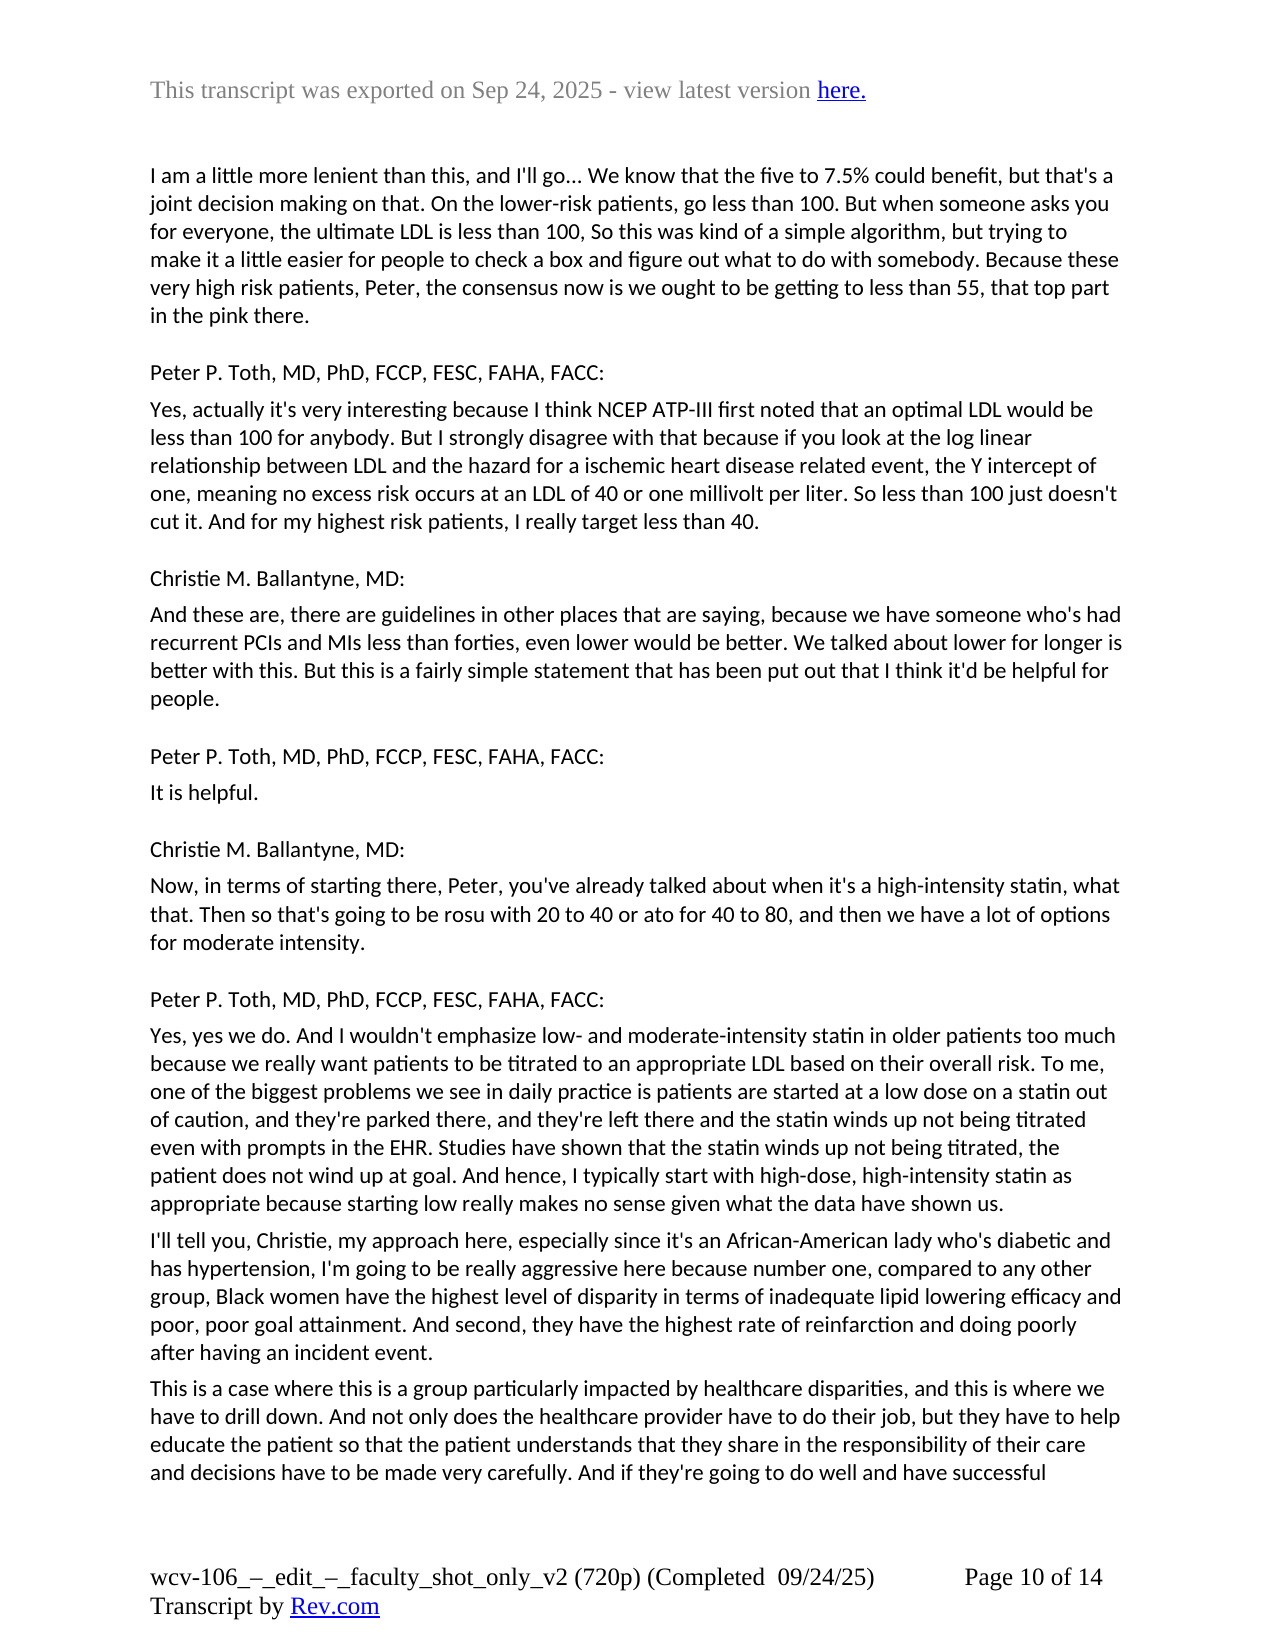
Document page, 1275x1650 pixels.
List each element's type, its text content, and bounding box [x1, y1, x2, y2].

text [150, 1374, 1125, 1486]
text Now, in terms of starting there, Peter, you've already talked about when it's a high-intensity statin, what that. Then so that's going to be rosu with 20 to 40 or ato for 40 to 80, and then we have a lot of options for moderate intensity. [150, 872, 1125, 956]
text Peter P. Toth, MD, PhD, FCCP, FESC, FAHA, FACC: [150, 742, 1125, 770]
text Peter P. Toth, MD, PhD, FCCP, FESC, FAHA, FACC: [150, 358, 1125, 387]
text Christie M. Ballantyne, MD: [150, 835, 1125, 863]
text Christie M. Ballantyne, MD: [150, 564, 1125, 592]
text I'll tell you, Christie, my approach here, especially since it's an African-American lady who's diabetic and has hypertension, I'm going to be really aggressive here because number one, compared to any other group, Black women have the highest level of disparity in terms of inadequate lipid lowering efficacy and poor, poor goal attainment. And second, they have the highest rate of reinfarction and doing poorly after having an incident event. [150, 1226, 1125, 1366]
text I am a little more lenient than this, and I'll go... We know that the five to 7.5% could benefit, but that's a joint decision making on that. On the lower-risk patients, go less than 100. But when someone asks you for everyone, the ultimate LDL is less than 100, So this was kind of a simple algorithm, but trying to make it a little easier for people to check a box and figure out what to do with somebody. Because these very high risk patients, Peter, the consensus now is we ought to be getting to less than 55, that top part in the pink there. [150, 161, 1125, 329]
text Yes, actually it's very interesting because I think NCEP ATP-III first noted that an optimal LDL would be less than 100 for anybody. But I strongly disagree with that because if you look at the log linear relationship between LDL and the hazard for a ischemic heart disease related event, the Y intercept of one, meaning no excess risk occurs at an LDL of 40 or one millivolt per liter. So less than 100 just doesn't cut it. And for my highest risk patients, I really target less than 40. [150, 395, 1125, 535]
text Yes, yes we do. And I wouldn't emphasize low- and moderate-intensity statin in older patients too much because we really want patients to be titrated to an appropriate LDL based on their overall risk. To me, one of the biggest problems we see in daily practice is patients are started at a low dose on a statin out of caution, and they're parked there, and they're left there and the statin winds up not being titrated even with prompts in the EHR. Studies have shown that the statin winds up not being titrated, the patient does not wind up at goal. And hence, I typically start with high-dose, high-intensity statin as appropriate because starting low really makes no sense given what the data have shown us. [150, 1021, 1125, 1217]
text It is helpful. [150, 778, 1125, 806]
text And these are, there are guidelines in other places that are saying, because we have someone who's had recurrent PCIs and MIs less than forties, even lower would be better. We talked about lower for longer is better with this. But this is a fairly simple statement that has been put out that I think it'd be helpful for people. [150, 601, 1125, 713]
text Peter P. Toth, MD, PhD, FCCP, FESC, FAHA, FACC: [150, 985, 1125, 1013]
